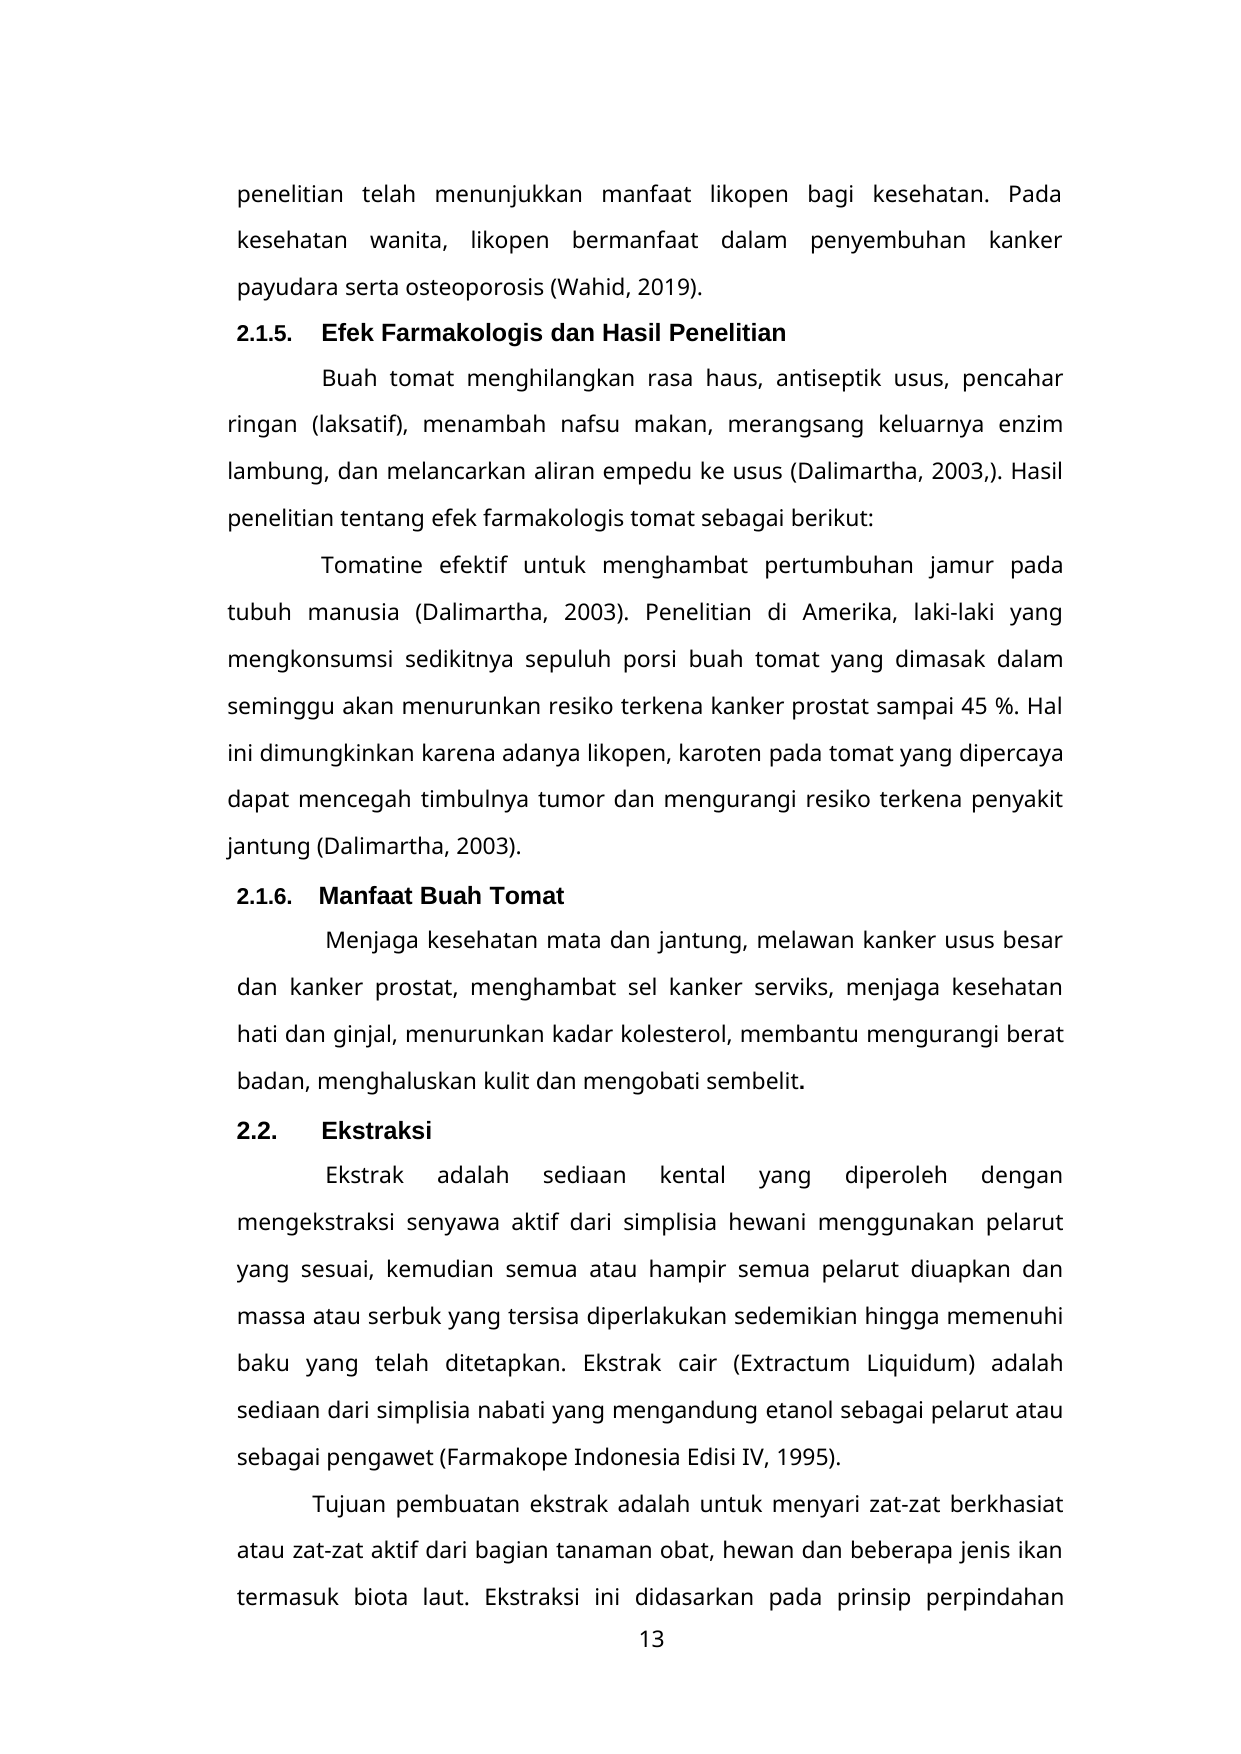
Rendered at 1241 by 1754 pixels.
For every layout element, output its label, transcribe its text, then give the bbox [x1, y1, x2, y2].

subtitle Manfaat Buah Tomat [236, 881, 1159, 910]
text Tomatine efektif untuk menghambat pertumbuhan jamur pada tubuh manusia (Dalimartha, 2003). Penelitian di Amerika, laki-laki yang mengkonsumsi sedikitnya sepuluh porsi buah tomat yang dimasak dalam seminggu akan menurunkan resiko terkena kanker prostat sampai 45 %. Hal ini dimungkinkan karena adanya likopen, karoten pada tomat yang dipercaya dapat mencegah timbulnya tumor dan mengurangi resiko terkena penyakit jantung (Dalimartha, 2003). [227, 549, 1064, 862]
text penelitian telah menunjukkan manfaat likopen bagi kesehatan. Pada kesehatan wanita, likopen bermanfaat dalam penyembuhan kanker payudara serta osteoporosis (Wahid, 2019). [237, 177, 1063, 302]
subtitle Efek Farmakologis dan Hasil Penelitian [236, 318, 1159, 347]
subtitle Ekstraksi [236, 1116, 1159, 1144]
text Ekstrak adalah sediaan kental yang diperoleh dengan mengekstraksi senyawa aktif dari simplisia hewani menggunakan pelarut yang sesuai, kemudian semua atau hampir semua pelarut diuapkan dan massa atau serbuk yang tersisa diperlakukan sedemikian hingga memenuhi baku yang telah ditetapkan. Ekstrak cair (Extractum Liquidum) adalah sediaan dari simplisia nabati yang mengandung etanol sebagai pelarut atau sebagai pengawet (Farmakope Indonesia Edisi IV, 1995). [237, 1159, 1064, 1472]
text Menjaga kesehatan mata dan jantung, melawan kanker usus besar dan kanker prostat, menghambat sel kanker serviks, menjaga kesehatan hati dan ginjal, menurunkan kadar kolesterol, membantu mengurangi berat badan, menghaluskan kulit dan mengobati sembelit. [237, 924, 1064, 1096]
text Buah tomat menghilangkan rasa haus, antiseptik usus, pencahar ringan (laksatif), menambah nafsu makan, merangsang keluarnya enzim lambung, dan melancarkan aliran empedu ke usus (Dalimartha, 2003,). Hasil penelitian tentang efek farmakologis tomat sebagai berikut: [227, 362, 1064, 533]
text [237, 1488, 1064, 1613]
